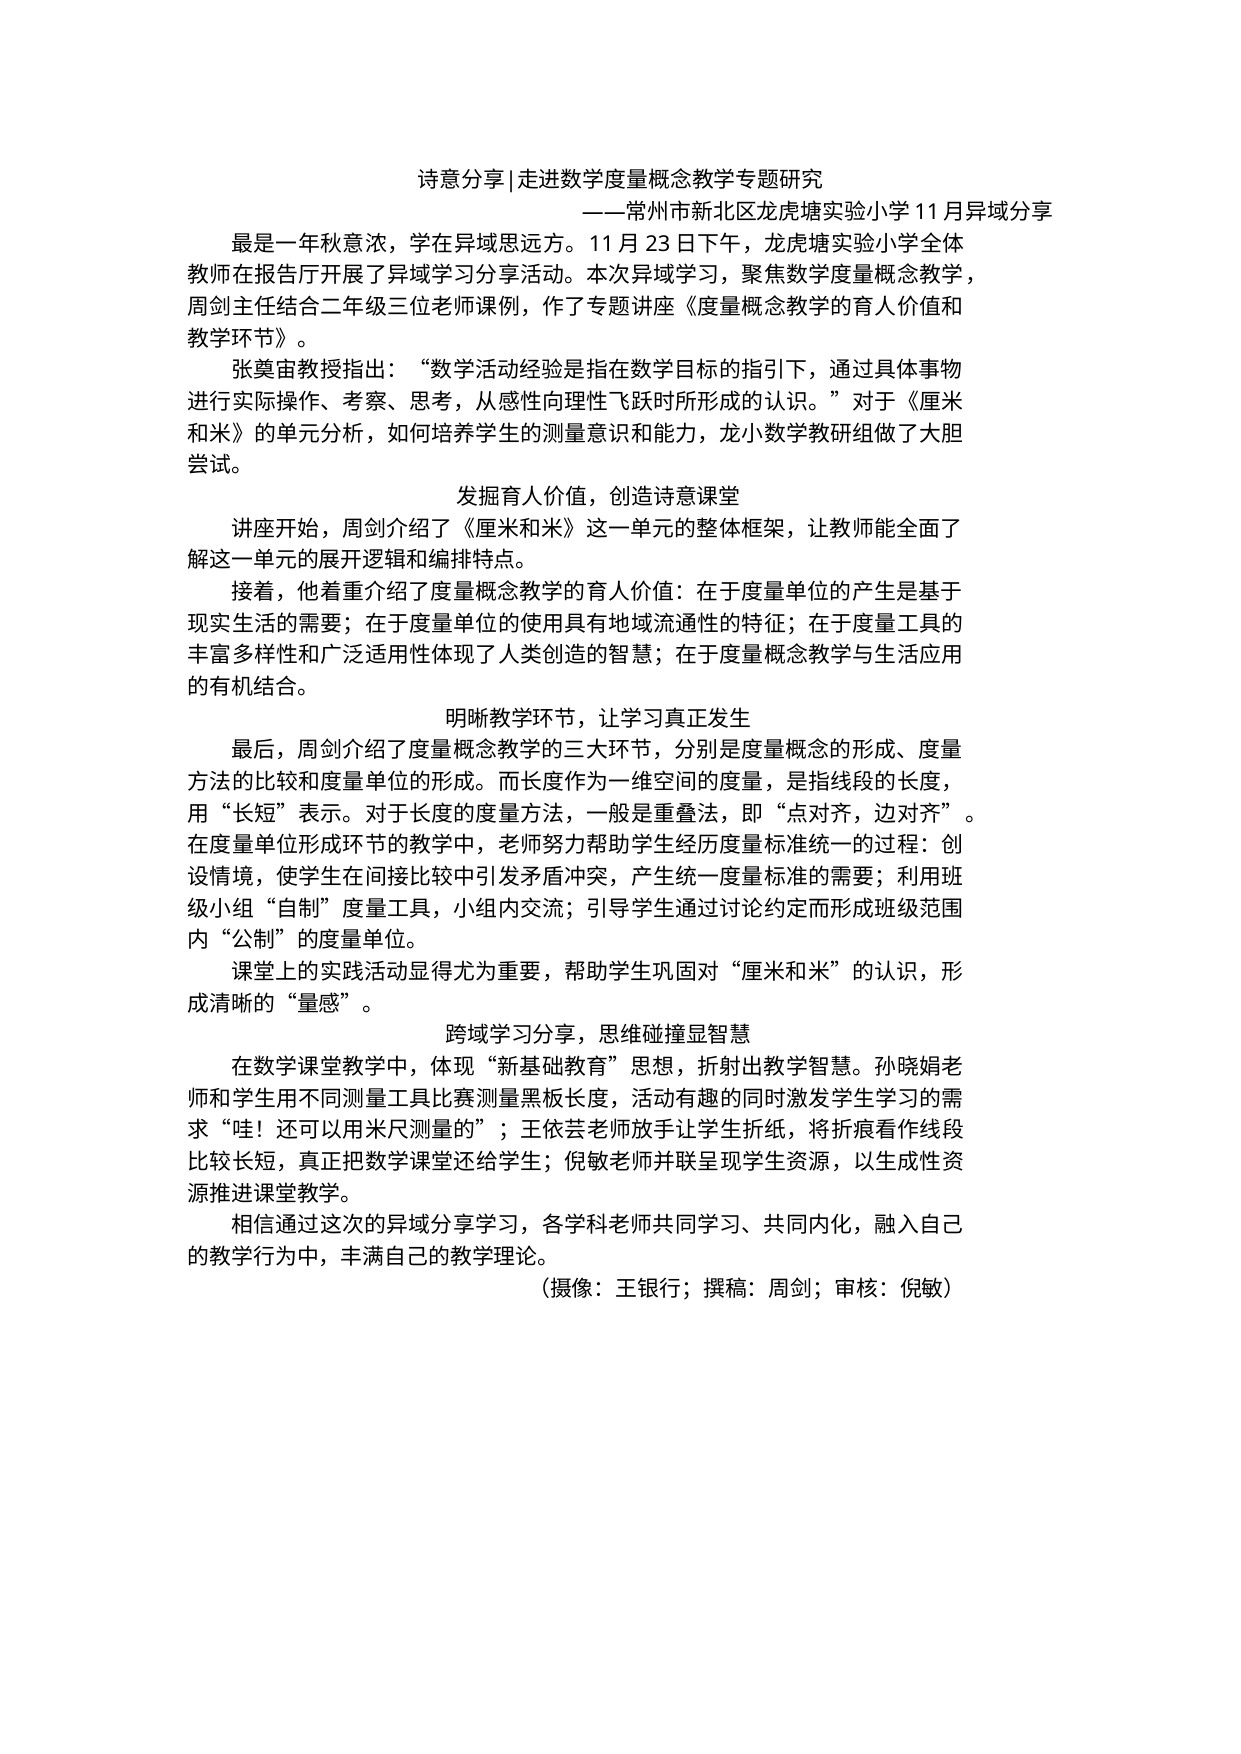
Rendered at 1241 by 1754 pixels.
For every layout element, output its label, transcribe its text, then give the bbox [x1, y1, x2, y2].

text 相信通过这次的异域分享学习，各学科老师共同学习、共同内化，融入自己的教学行为中，丰满自己的教学理论。 [187, 1207, 965, 1271]
text 诗意分享|走进数学度量概念教学专题研究 [187, 162, 1053, 194]
text ——常州市新北区龙虎塘实验小学11月异域分享 [187, 194, 1053, 226]
text 跨域学习分享，思维碰撞显智慧 [187, 1017, 965, 1049]
text 讲座开始，周剑介绍了《厘米和米》这一单元的整体框架，让教师能全面了解这一单元的展开逻辑和编排特点。 [187, 511, 965, 574]
text 最是一年秋意浓，学在异域思远方。11月23日下午，龙虎塘实验小学全体教师在报告厅开展了异域学习分享活动。本次异域学习，聚焦数学度量概念教学，周剑主任结合二年级三位老师课例，作了专题讲座《度量概念教学的育人价值和教学环节》。 [187, 226, 965, 352]
text 在数学课堂教学中，体现“新基础教育”思想，折射出教学智慧。孙晓娟老师和学生用不同测量工具比赛测量黑板长度，活动有趣的同时激发学生学习的需求“哇！还可以用米尺测量的”；王依芸老师放手让学生折纸，将折痕看作线段比较长短，真正把数学课堂还给学生；倪敏老师并联呈现学生资源，以生成性资源推进课堂教学。 [187, 1049, 965, 1207]
text 发掘育人价值，创造诗意课堂 [187, 479, 965, 511]
text 接着，他着重介绍了度量概念教学的育人价值：在于度量单位的产生是基于现实生活的需要；在于度量单位的使用具有地域流通性的特征；在于度量工具的丰富多样性和广泛适用性体现了人类创造的智慧；在于度量概念教学与生活应用的有机结合。 [187, 574, 965, 701]
text （摄像：王银行；撰稿：周剑；审核：倪敏） [187, 1271, 965, 1302]
text 课堂上的实践活动显得尤为重要，帮助学生巩固对“厘米和米”的认识，形成清晰的“量感”。 [187, 954, 965, 1017]
text 最后，周剑介绍了度量概念教学的三大环节，分别是度量概念的形成、度量方法的比较和度量单位的形成。而长度作为一维空间的度量，是指线段的长度，用“长短”表示。对于长度的度量方法，一般是重叠法，即“点对齐，边对齐”。在度量单位形成环节的教学中，老师努力帮助学生经历度量标准统一的过程：创设情境，使学生在间接比较中引发矛盾冲突，产生统一度量标准的需要；利用班级小组“自制”度量工具，小组内交流；引导学生通过讨论约定而形成班级范围内“公制”的度量单位。 [187, 732, 965, 954]
text 明晰教学环节，让学习真正发生 [187, 701, 965, 732]
text 张奠宙教授指出：“数学活动经验是指在数学目标的指引下，通过具体事物进行实际操作、考察、思考，从感性向理性飞跃时所形成的认识。”对于《厘米和米》的单元分析，如何培养学生的测量意识和能力，龙小数学教研组做了大胆尝试。 [187, 352, 965, 479]
